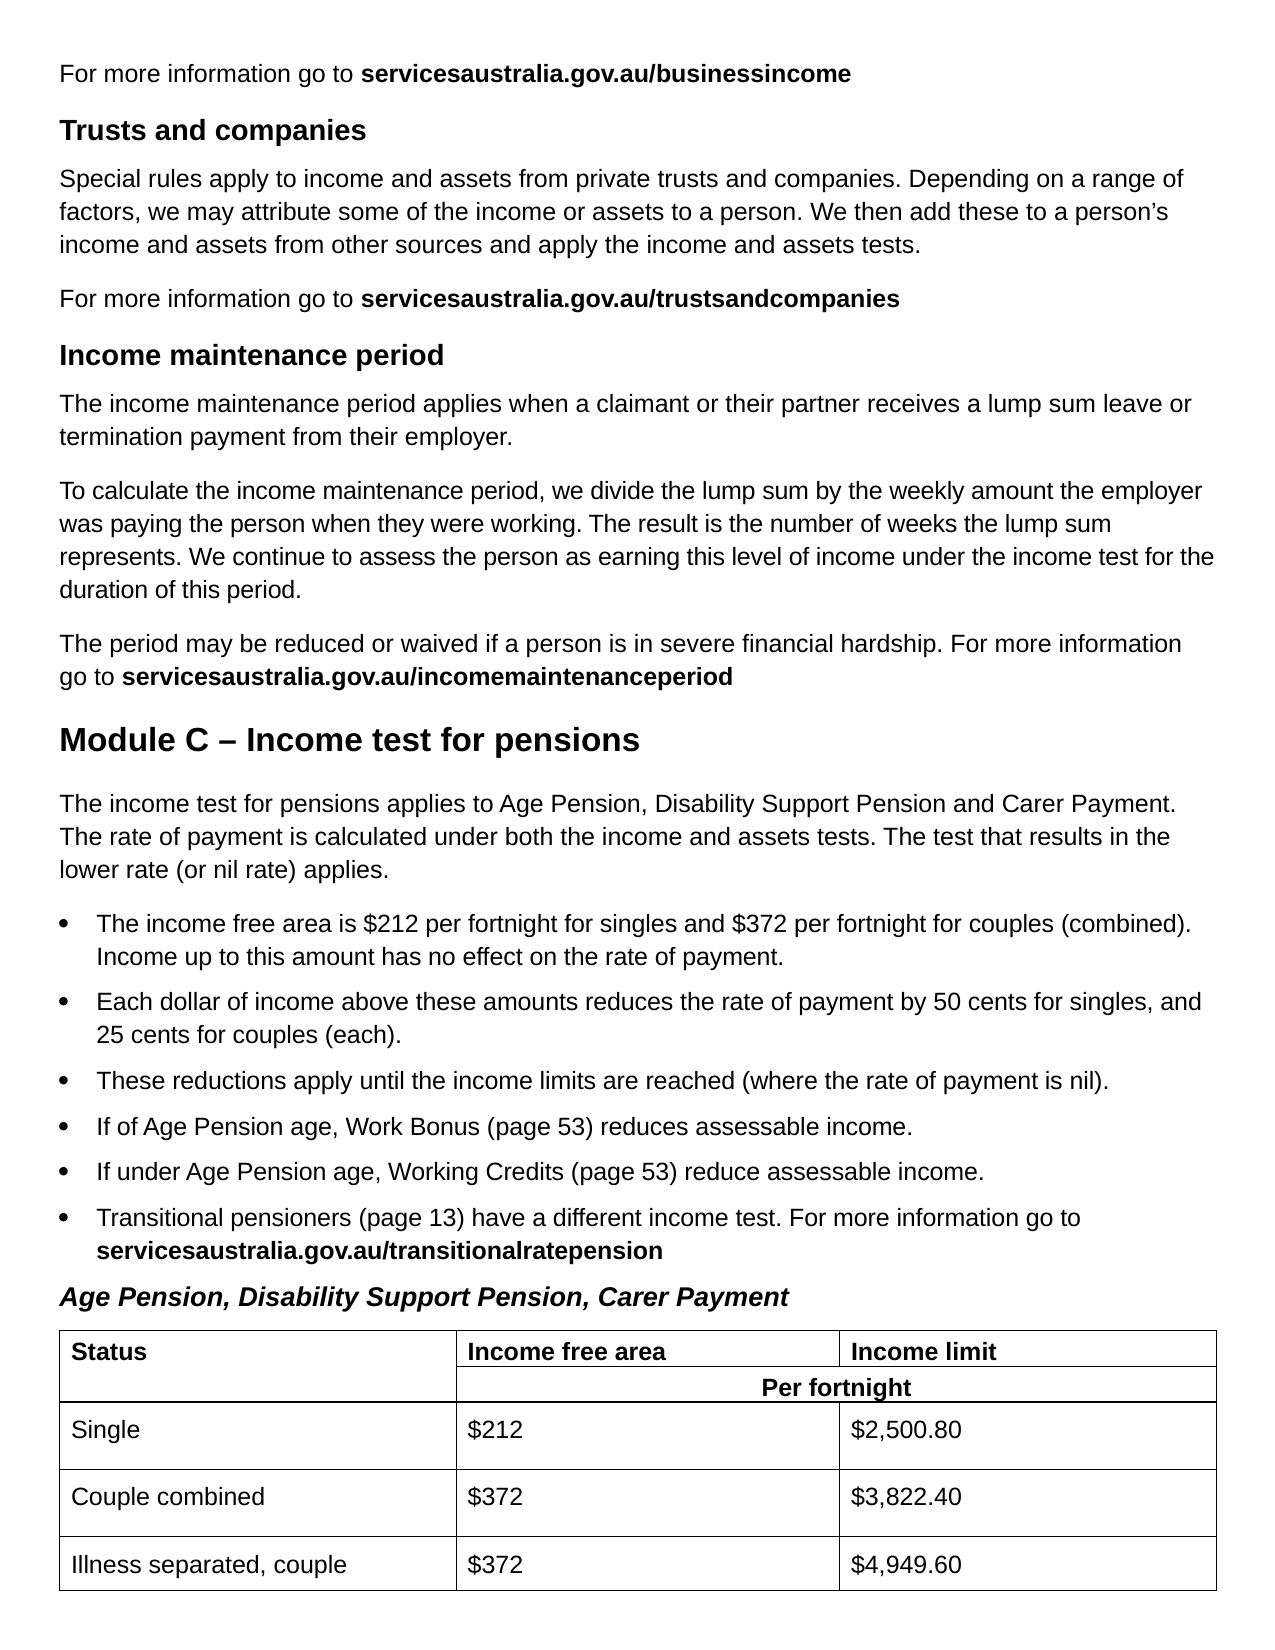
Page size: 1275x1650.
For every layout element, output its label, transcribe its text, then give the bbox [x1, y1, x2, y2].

list If of Age Pension age, Work Bonus (page 53) reduces assessable income. [59, 1112, 1216, 1140]
text Special rules apply to income and assets from private trusts and companies. Depending on a range of factors, we may attribute some of the income or assets to a person. We then add these to a person’s income and assets from other sources and apply the income and assets tests. [59, 164, 1216, 259]
subtitle Age Pension, Disability Support Pension, Carer Payment [59, 1281, 1216, 1313]
list These reductions apply until the income limits are reached (where the rate of payment is nil). [59, 1066, 1216, 1095]
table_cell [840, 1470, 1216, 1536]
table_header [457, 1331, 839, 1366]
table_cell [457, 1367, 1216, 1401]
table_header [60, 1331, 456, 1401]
subtitle Module C – Income test for pensions [59, 719, 1216, 758]
subtitle Trusts and companies [59, 113, 1216, 146]
list Transitional pensioners (page 13) have a different income test. For more information go to servicesaustralia.gov.au/transitionalratepension [59, 1203, 1216, 1265]
subtitle Income maintenance period [59, 338, 1216, 371]
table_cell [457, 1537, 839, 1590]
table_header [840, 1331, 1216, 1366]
text For more information go to servicesaustralia.gov.au/businessincome [59, 59, 1216, 88]
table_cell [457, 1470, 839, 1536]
text For more information go to servicesaustralia.gov.au/trustsandcompanies [59, 284, 1216, 313]
text The income maintenance period applies when a claimant or their partner receives a lump sum leave or termination payment from their employer. [59, 389, 1216, 451]
list The income free area is $212 per fortnight for singles and $372 per fortnight for couples (combined). Income up to this amount has no effect on the rate of payment. [59, 909, 1216, 971]
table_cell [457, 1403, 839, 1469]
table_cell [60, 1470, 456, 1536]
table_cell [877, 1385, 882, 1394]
list Each dollar of income above these amounts reduces the rate of payment by 50 cents for singles, and 25 cents for couples (each). [59, 987, 1216, 1049]
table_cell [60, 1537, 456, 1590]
list If under Age Pension age, Working Credits (page 53) reduce assessable income. [59, 1157, 1216, 1186]
text To calculate the income maintenance period, we divide the lump sum by the weekly amount the employer was paying the person when they were working. The result is the number of weeks the lump sum represents. We continue to assess the person as earning this level of income under the income test for the duration of this period. [59, 476, 1216, 603]
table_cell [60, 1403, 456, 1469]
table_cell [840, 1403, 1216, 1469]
text The income test for pensions applies to Age Pension, Disability Support Pension and Carer Payment. The rate of payment is calculated under both the income and assets tests. The test that results in the lower rate (or nil rate) applies. [59, 789, 1216, 883]
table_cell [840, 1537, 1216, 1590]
text The period may be reduced or waived if a person is in severe financial hardship. For more information go to servicesaustralia.gov.au/incomemaintenanceperiod [59, 628, 1216, 690]
